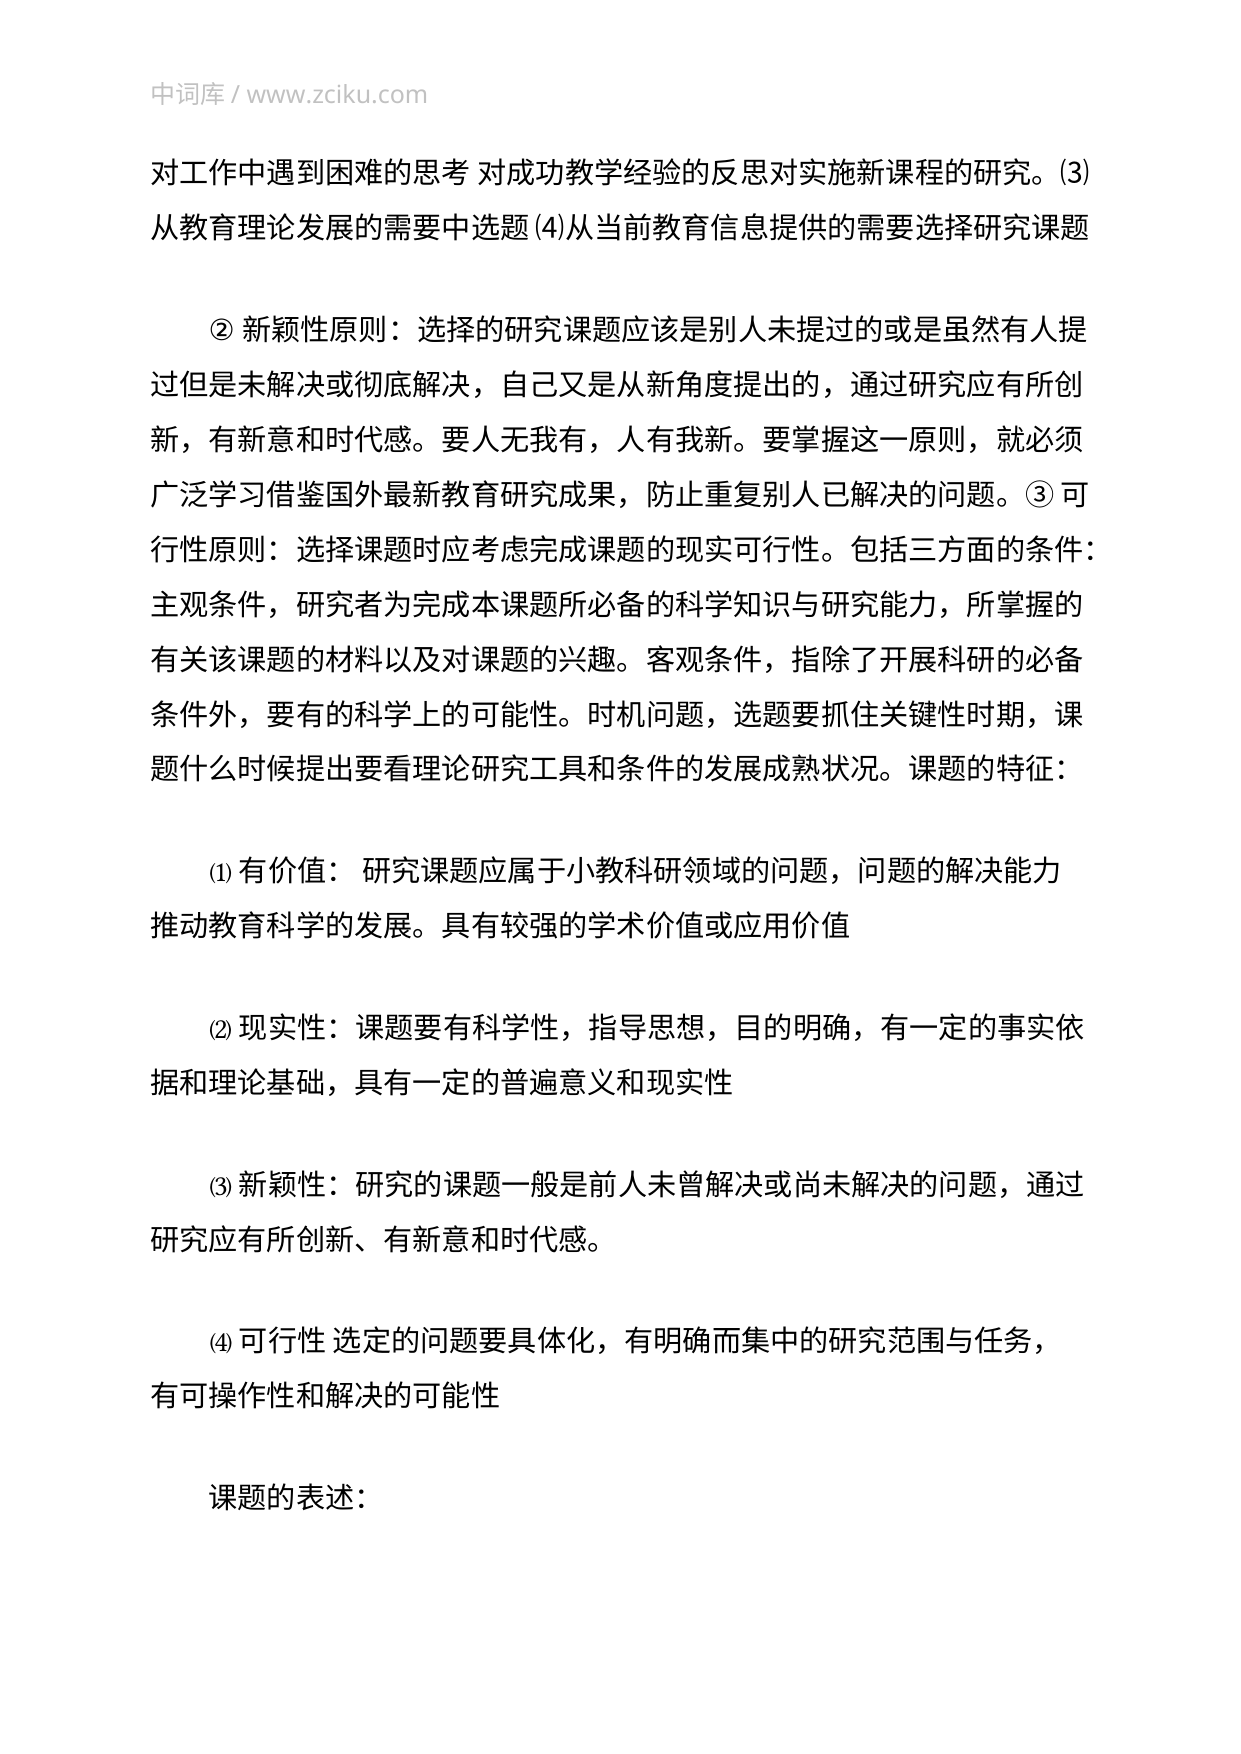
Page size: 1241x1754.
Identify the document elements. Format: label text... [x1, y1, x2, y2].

text ⑶新颖性：研究的课题一般是前人未曾解决或尚未解决的问题，通过研究应有所创新、有新意和时代感。 [150, 1161, 1090, 1258]
text ⑴有价值： 研究课题应属于小教科研领域的问题，问题的解决能力推动教育科学的发展。具有较强的学术价值或应用价值 [150, 848, 1090, 945]
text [150, 150, 1090, 247]
text ② 新颖性原则：选择的研究课题应该是别人未提过的或是虽然有人提过但是未解决或彻底解决，自己又是从新角度提出的，通过研究应有所创新，有新意和时代感。要人无我有，人有我新。要掌握这一原则，就必须广泛学习借鉴国外最新教育研究成果，防止重复别人已解决的问题。③ 可行性原则：选择课题时应考虑完成课题的现实可行性。包括三方面的条件：主观条件，研究者为完成本课题所必备的科学知识与研究能力，所掌握的有关该课题的材料以及对课题的兴趣。客观条件，指除了开展科研的必备条件外，要有的科学上的可能性。时机问题，选题要抓住关键性时期，课题什么时候提出要看理论研究工具和条件的发展成熟状况。课题的特征： [150, 307, 1090, 788]
text 课题的表述： [150, 1475, 1090, 1517]
text ⑵现实性：课题要有科学性，指导思想，目的明确，有一定的事实依据和理论基础，具有一定的普遍意义和现实性 [150, 1004, 1090, 1102]
text ⑷可行性 选定的问题要具体化，有明确而集中的研究范围与任务，有可操作性和解决的可能性 [150, 1318, 1090, 1415]
